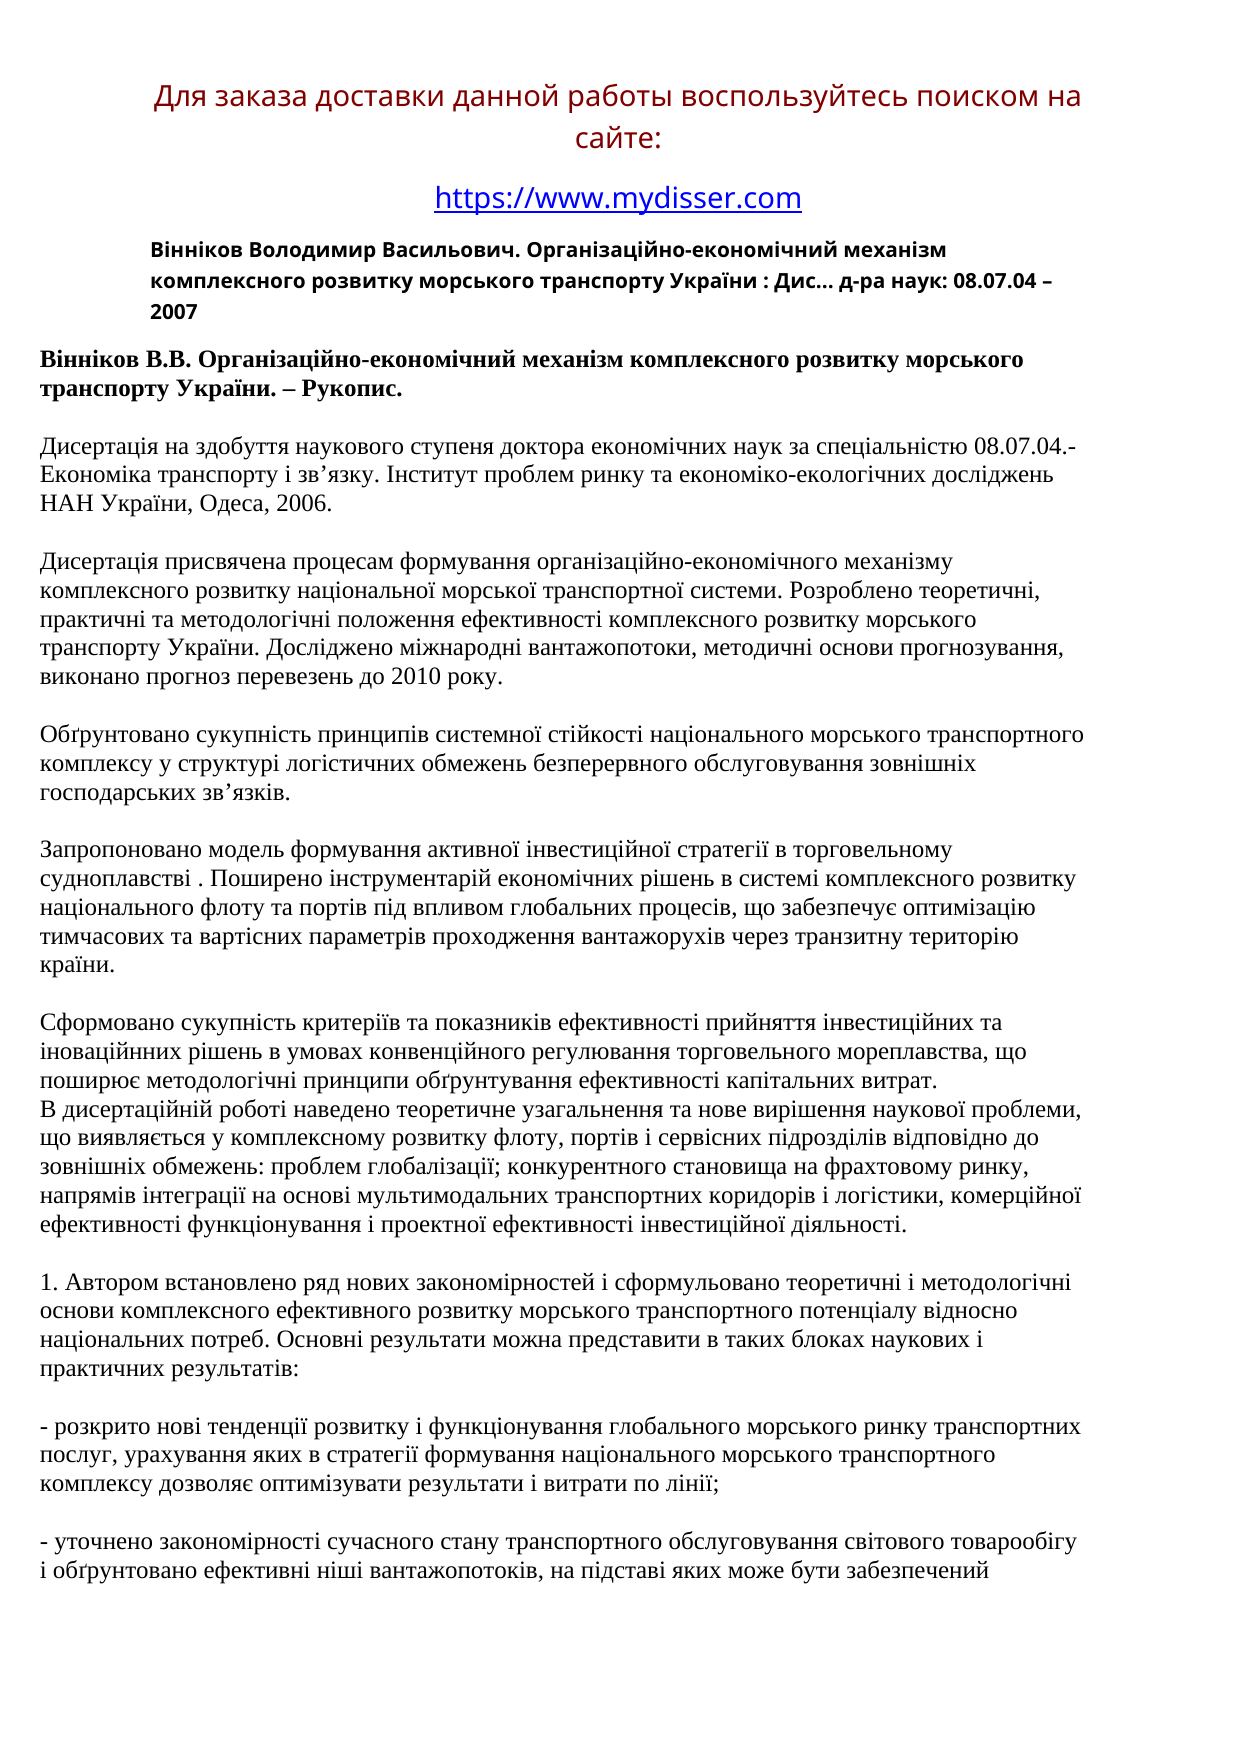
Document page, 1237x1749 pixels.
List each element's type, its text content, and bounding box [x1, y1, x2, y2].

table_header [40, 344, 1086, 1094]
table_cell [40, 1094, 1086, 1584]
text Вінніков Володимир Васильович. Організаційно-економічний механізм комплексного розвитку морського транспорту України : Дис... д-ра наук: 08.07.04 – 2007 [150, 236, 1086, 325]
